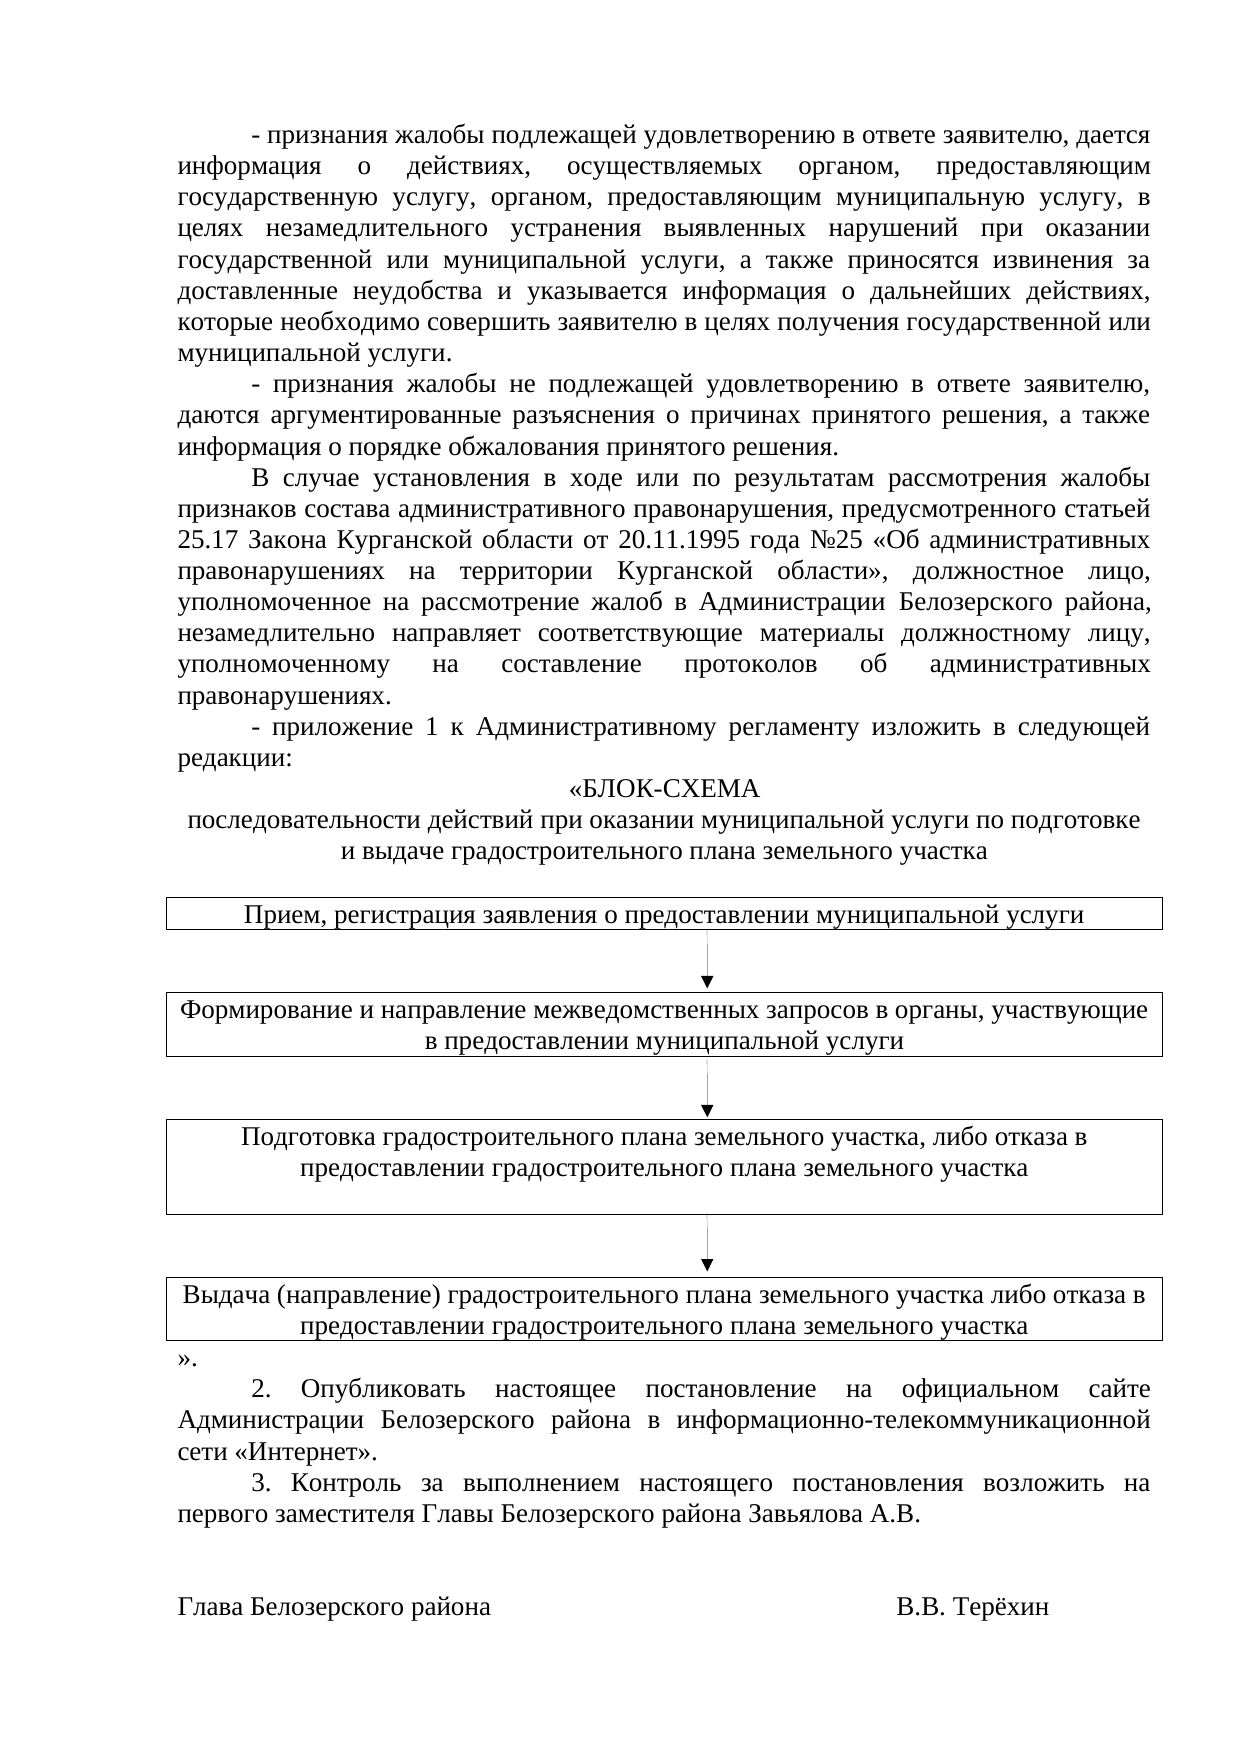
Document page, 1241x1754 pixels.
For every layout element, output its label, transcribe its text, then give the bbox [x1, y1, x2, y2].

table_header Прием, регистрация заявления о предоставлении муниципальной услуги [167, 898, 1162, 929]
text 2. Опубликовать настоящее постановление на официальном сайте Администрации Белозерского района в информационно-телекоммуникационной сети «Интернет». [177, 1372, 1152, 1466]
text - признания жалобы не подлежащей удовлетворению в ответе заявителю, даются аргументированные разъяснения о причинах принятого решения, а также информация о порядке обжалования принятого решения. [177, 367, 1152, 461]
table_header Выдача (направление) градостроительного плана земельного участка либо отказа в предоставлении градостроительного плана земельного участка [167, 1278, 1162, 1340]
text последовательности действий при оказании муниципальной услуги по подготовке и выдаче градостроительного плана земельного участка [177, 803, 1152, 866]
text - признания жалобы подлежащей удовлетворению в ответе заявителю, дается информация о действиях, осуществляемых органом, предоставляющим государственную услугу, органом, предоставляющим муниципальную услугу, в целях незамедлительного устранения выявленных нарушений при оказании государственной или муниципальной услуги, а также приносятся извинения за доставленные неудобства и указывается информация о дальнейших действиях, которые необходимо совершить заявителю в целях получения государственной или муниципальной услуги. [177, 118, 1152, 367]
text В случае установления в ходе или по результатам рассмотрения жалобы признаков состава административного правонарушения, предусмотренного статьей 25.17 Закона Курганской области от 20.11.1995 года №25 «Об административных правонарушениях на территории Курганской области», должностное лицо, уполномоченное на рассмотрение жалоб в Администрации Белозерского района, незамедлительно направляет соответствующие материалы должностному лицу, уполномоченному на составление протоколов об административных правонарушениях. [177, 461, 1152, 710]
text Глава Белозерского района В.В. Терёхин [177, 1590, 1122, 1621]
text «БЛОК-СХЕМА [177, 772, 1152, 803]
text ». [177, 1341, 1152, 1372]
table_header Формирование и направление межведомственных запросов в органы, участвующие в предоставлении муниципальной услуги [167, 993, 1162, 1056]
text - приложение 1 к Административному регламенту изложить в следующей редакции: [177, 710, 1152, 772]
text 3. Контроль за выполнением настоящего постановления возложить на первого заместителя Главы Белозерского района Завьялова А.В. [177, 1466, 1152, 1528]
table_header Подготовка градостроительного плана земельного участка, либо отказа в предоставлении градостроительного плана земельного участка [167, 1120, 1162, 1213]
